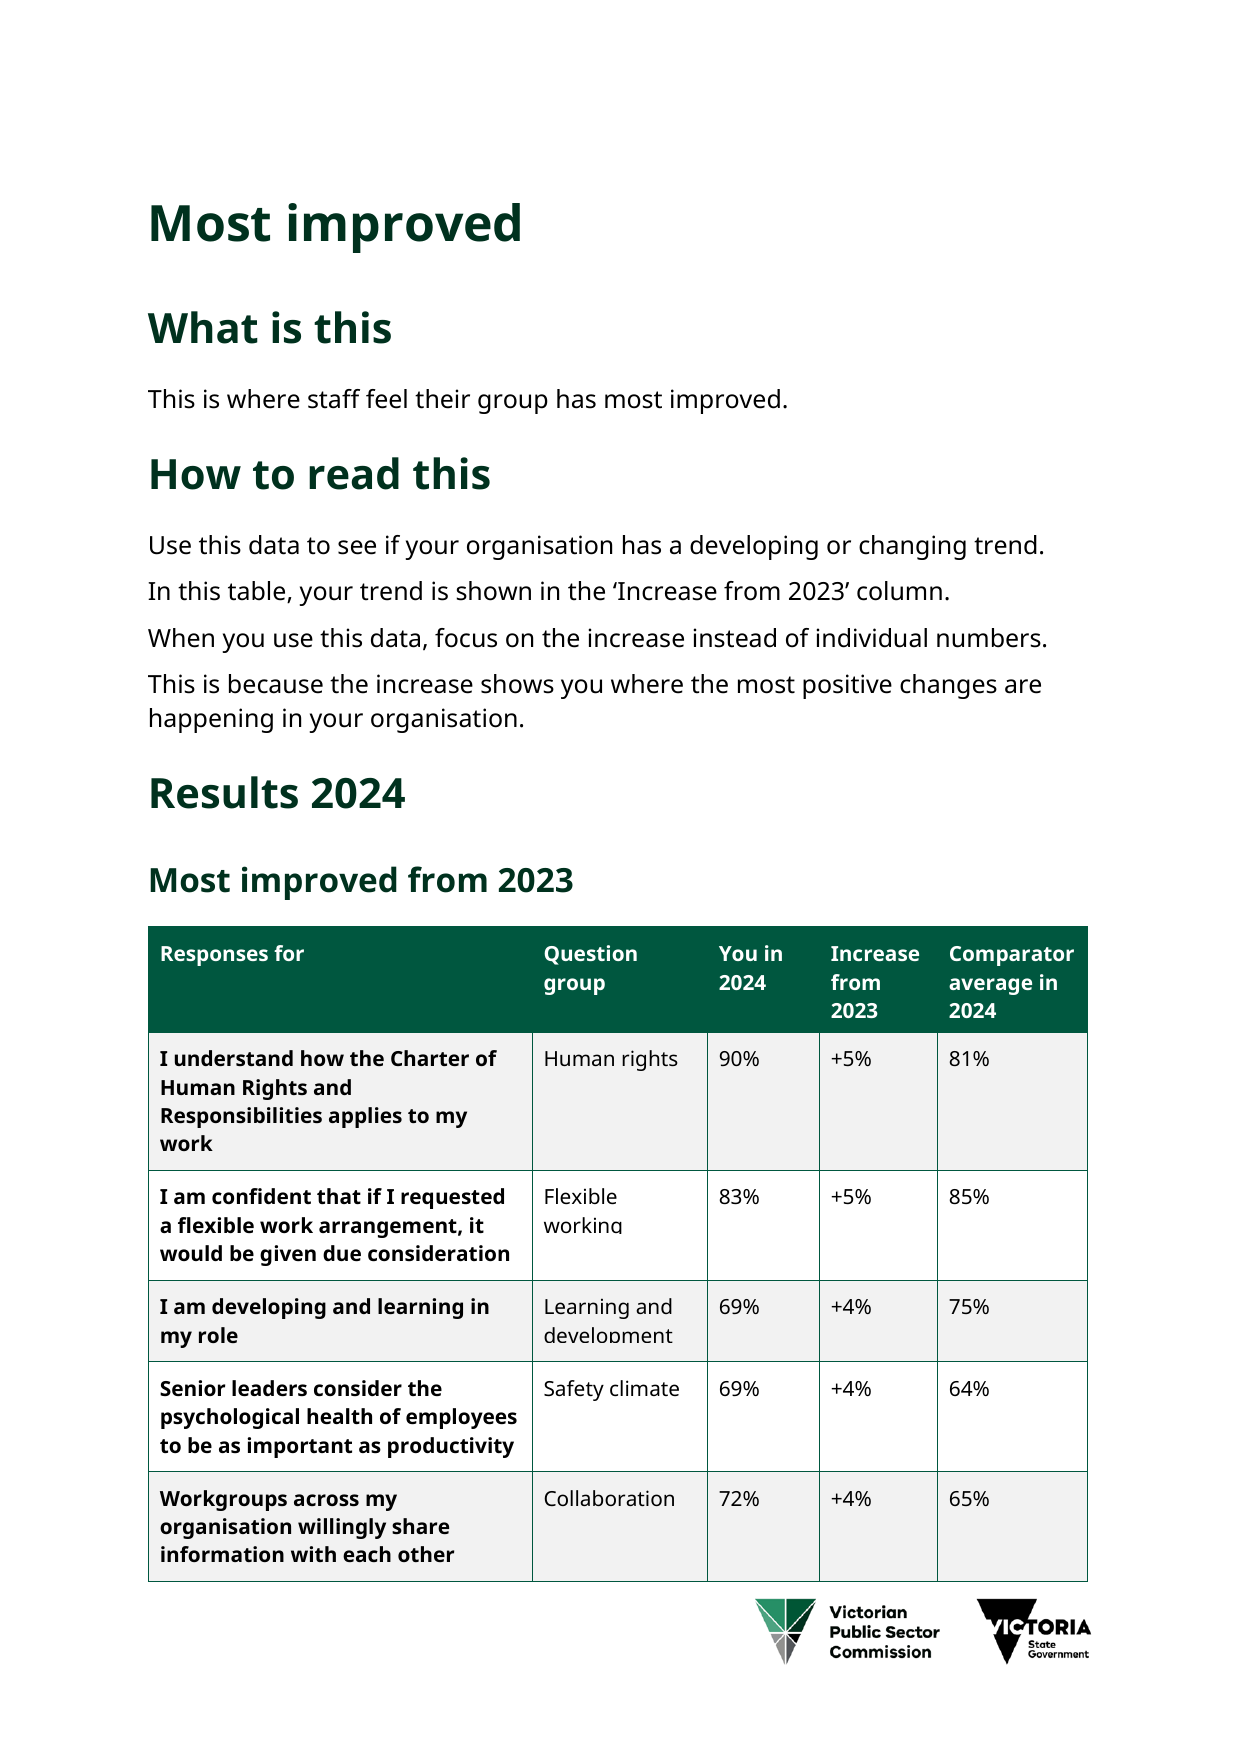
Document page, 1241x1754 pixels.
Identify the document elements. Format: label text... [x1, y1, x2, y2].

table_header [708, 928, 819, 1031]
table_cell +4% [820, 1281, 937, 1361]
table_cell 75% [938, 1281, 1087, 1361]
text When you use this data, focus on the increase instead of individual numbers. [148, 620, 1092, 654]
text This is because the increase shows you where the most positive changes are happening in your organisation. [148, 667, 1092, 735]
table_cell Senior leaders consider the psychological health of employees to be as important as productivity [149, 1362, 532, 1471]
text This is where staff feel their group has most improved. [148, 381, 1092, 415]
table_cell 72% [708, 1472, 819, 1581]
table_header Question group [533, 928, 707, 1031]
table_header Responses for [149, 928, 532, 1031]
table_cell [533, 1171, 707, 1279]
table_cell 64% [938, 1362, 1087, 1471]
table_cell +4% [820, 1362, 937, 1471]
table_header [938, 928, 1087, 1031]
table_cell [533, 1472, 707, 1581]
table_cell [533, 1362, 707, 1471]
table_cell [533, 1281, 707, 1361]
table_cell 69% [708, 1362, 819, 1471]
text Use this data to see if your organisation has a developing or changing trend. [148, 527, 1092, 561]
table_cell +5% [820, 1033, 937, 1170]
table_header [820, 928, 937, 1031]
table_cell +5% [820, 1171, 937, 1279]
table_cell 69% [708, 1281, 819, 1361]
subtitle How to read this [148, 444, 1092, 501]
table_cell 83% [708, 1171, 819, 1279]
subtitle Results 2024 [148, 764, 1092, 821]
table_cell Workgroups across my organisation willingly share information with each other [149, 1472, 532, 1581]
table_cell I am developing and learning in my role [149, 1281, 532, 1361]
table_cell I am confident that if I requested a flexible work arrangement, it would be given due consideration [149, 1171, 532, 1279]
table_cell +4% [820, 1472, 937, 1581]
picture [754, 1598, 1093, 1666]
subtitle Most improved [148, 188, 1092, 256]
table_cell 85% [938, 1171, 1087, 1279]
table_cell 90% [708, 1033, 819, 1170]
table_cell I understand how the Charter of Human Rights and Responsibilities applies to my work [149, 1033, 532, 1170]
text In this table, your trend is shown in the ‘Increase from 2023’ column. [148, 574, 1092, 608]
subtitle Most improved from 2023 [148, 857, 1092, 902]
subtitle What is this [148, 299, 1092, 355]
table_cell 81% [938, 1033, 1087, 1170]
table_cell 65% [938, 1472, 1087, 1581]
table_cell [533, 1033, 707, 1170]
